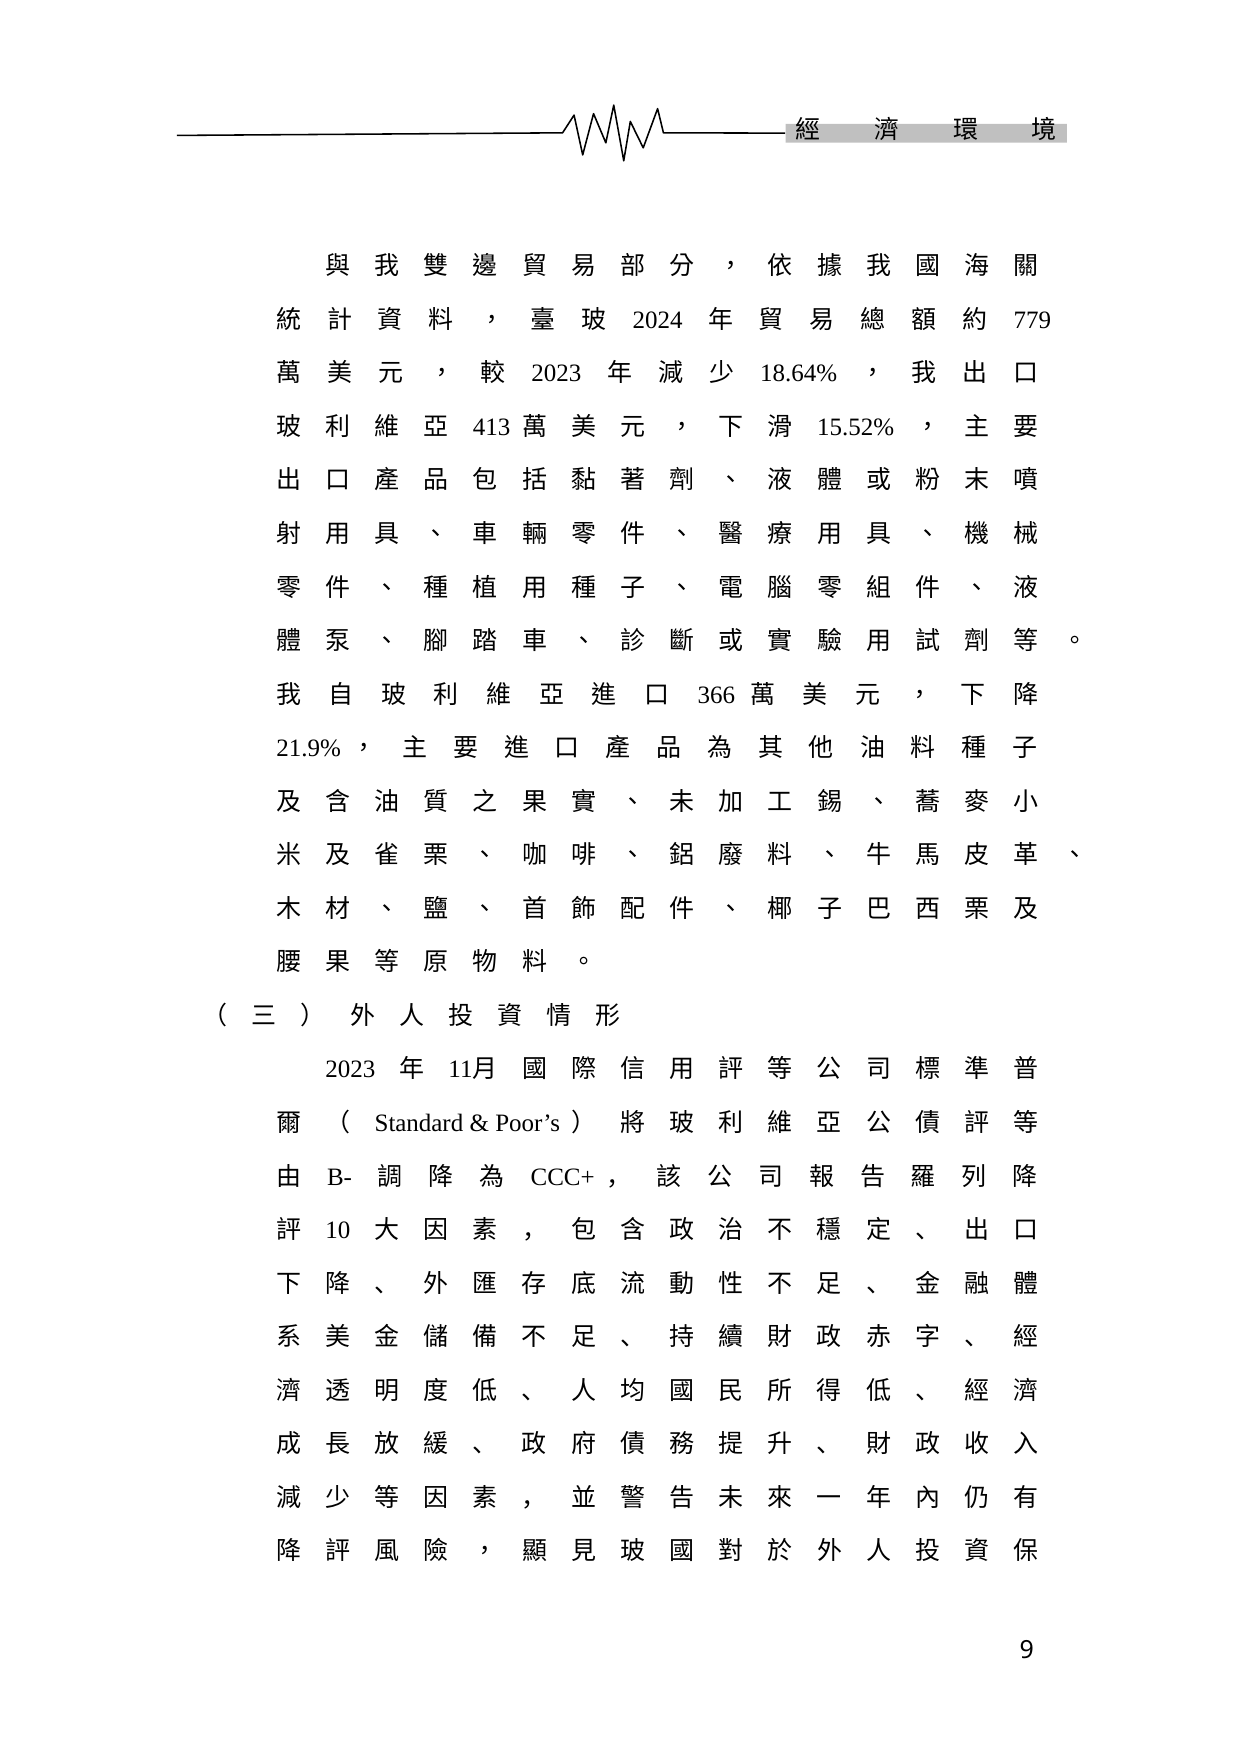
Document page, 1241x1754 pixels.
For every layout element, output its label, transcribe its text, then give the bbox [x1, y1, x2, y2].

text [276, 1040, 1063, 1576]
text （三）外人投資情形 [202, 987, 1063, 1040]
text 與我雙邊貿易部分，依據我國海關統計資料，臺玻2024年貿易總額約779萬美元，較2023年減少18.64%，我出口玻利維亞413萬美元，下滑15.52%，主要出口產品包括黏著劑、液體或粉末噴射用具、車輛零件、醫療用具、機械零件、種植用種子、電腦零組件、液體泵、腳踏車、診斷或實驗用試劑等。我自玻利維亞進口366萬美元，下降21.9%，主要進口產品為其他油料種子及含油質之果實、未加工錫、蕎麥小米及雀栗、咖啡、鋁廢料、牛馬皮革、木材、鹽、首飾配件、椰子巴西栗及腰果等原物料。 [276, 237, 1063, 987]
